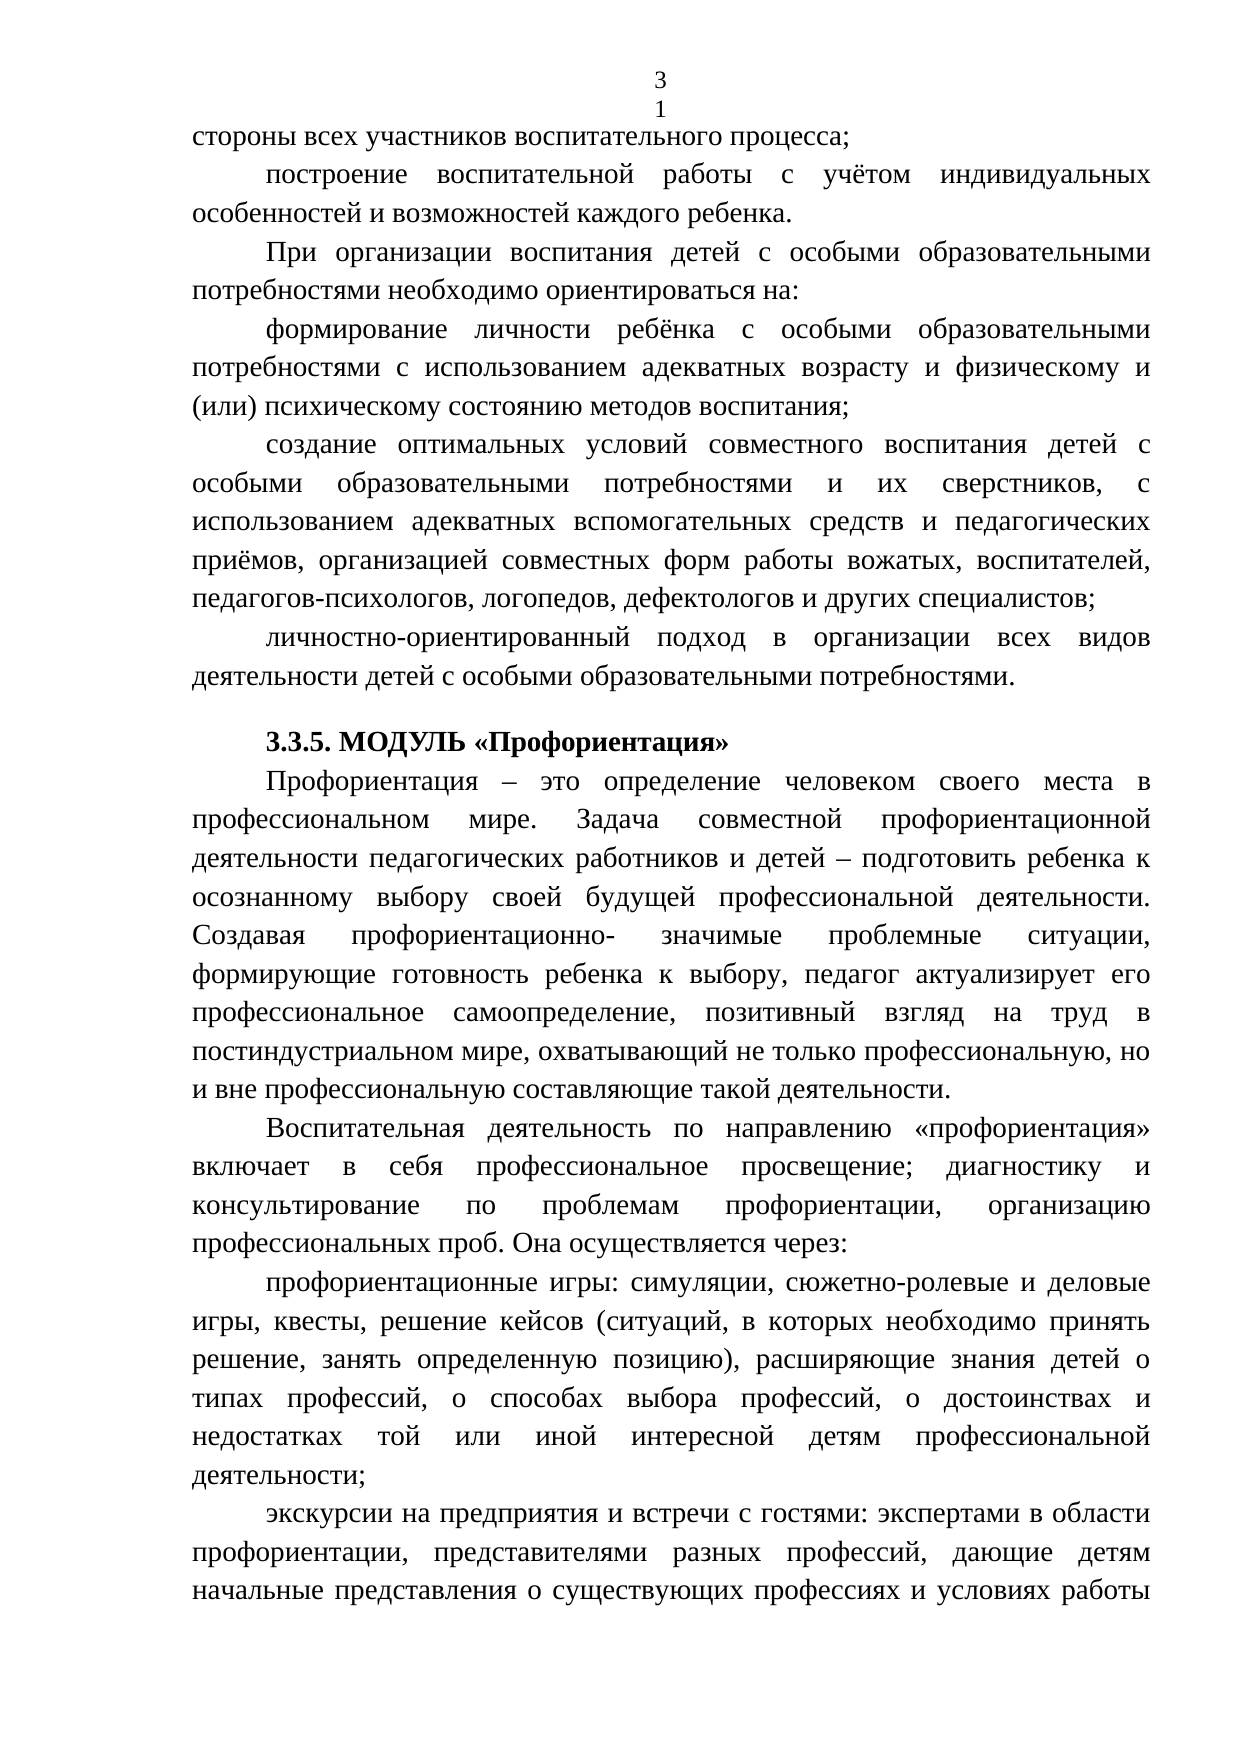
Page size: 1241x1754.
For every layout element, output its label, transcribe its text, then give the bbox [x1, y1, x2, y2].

subtitle 3.3.5. МОДУЛЬ «Профориентация» [266, 724, 1151, 758]
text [192, 118, 1151, 152]
text Профориентация – это определение человеком своего места в профессиональном мире. Задача совместной профориентационной деятельности педагогических работников и детей – подготовить ребенка к осознанному выбору своей будущей профессиональной деятельности. Создавая профориентационно- значимые проблемные ситуации, формирующие готовность ребенка к выбору, педагог актуализирует его профессиональное самоопределение, позитивный взгляд на труд в постиндустриальном мире, охватывающий не только профессиональную, но и вне профессиональную составляющие такой деятельности. [192, 763, 1151, 1105]
text формирование личности ребёнка с особыми образовательными потребностями с использованием адекватных возрасту и физическому и (или) психическому состоянию методов воспитания; [192, 311, 1151, 421]
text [192, 1495, 1151, 1606]
text При организации воспитания детей с особыми образовательными потребностями необходимо ориентироваться на: [192, 234, 1151, 306]
text построение воспитательной работы с учётом индивидуальных особенностей и возможностей каждого ребенка. [192, 157, 1151, 229]
text создание оптимальных условий совместного воспитания детей с особыми образовательными потребностями и их сверстников, с использованием адекватных вспомогательных средств и педагогических приёмов, организацией совместных форм работы вожатых, воспитателей, педагогов-психологов, логопедов, дефектологов и других специалистов; [192, 426, 1151, 614]
text профориентационные игры: симуляции, сюжетно-ролевые и деловые игры, квесты, решение кейсов (ситуаций, в которых необходимо принять решение, занять определенную позицию), расширяющие знания детей о типах профессий, о способах выбора профессий, о достоинствах и недостатках той или иной интересной детям профессиональной деятельности; [192, 1264, 1151, 1490]
text Воспитательная деятельность по направлению «профориентация» включает в себя профессиональное просвещение; диагностику и консультирование по проблемам профориентации, организацию профессиональных проб. Она осуществляется через: [192, 1110, 1151, 1259]
text личностно-ориентированный подход в организации всех видов деятельности детей с особыми образовательными потребностями. [192, 619, 1151, 691]
